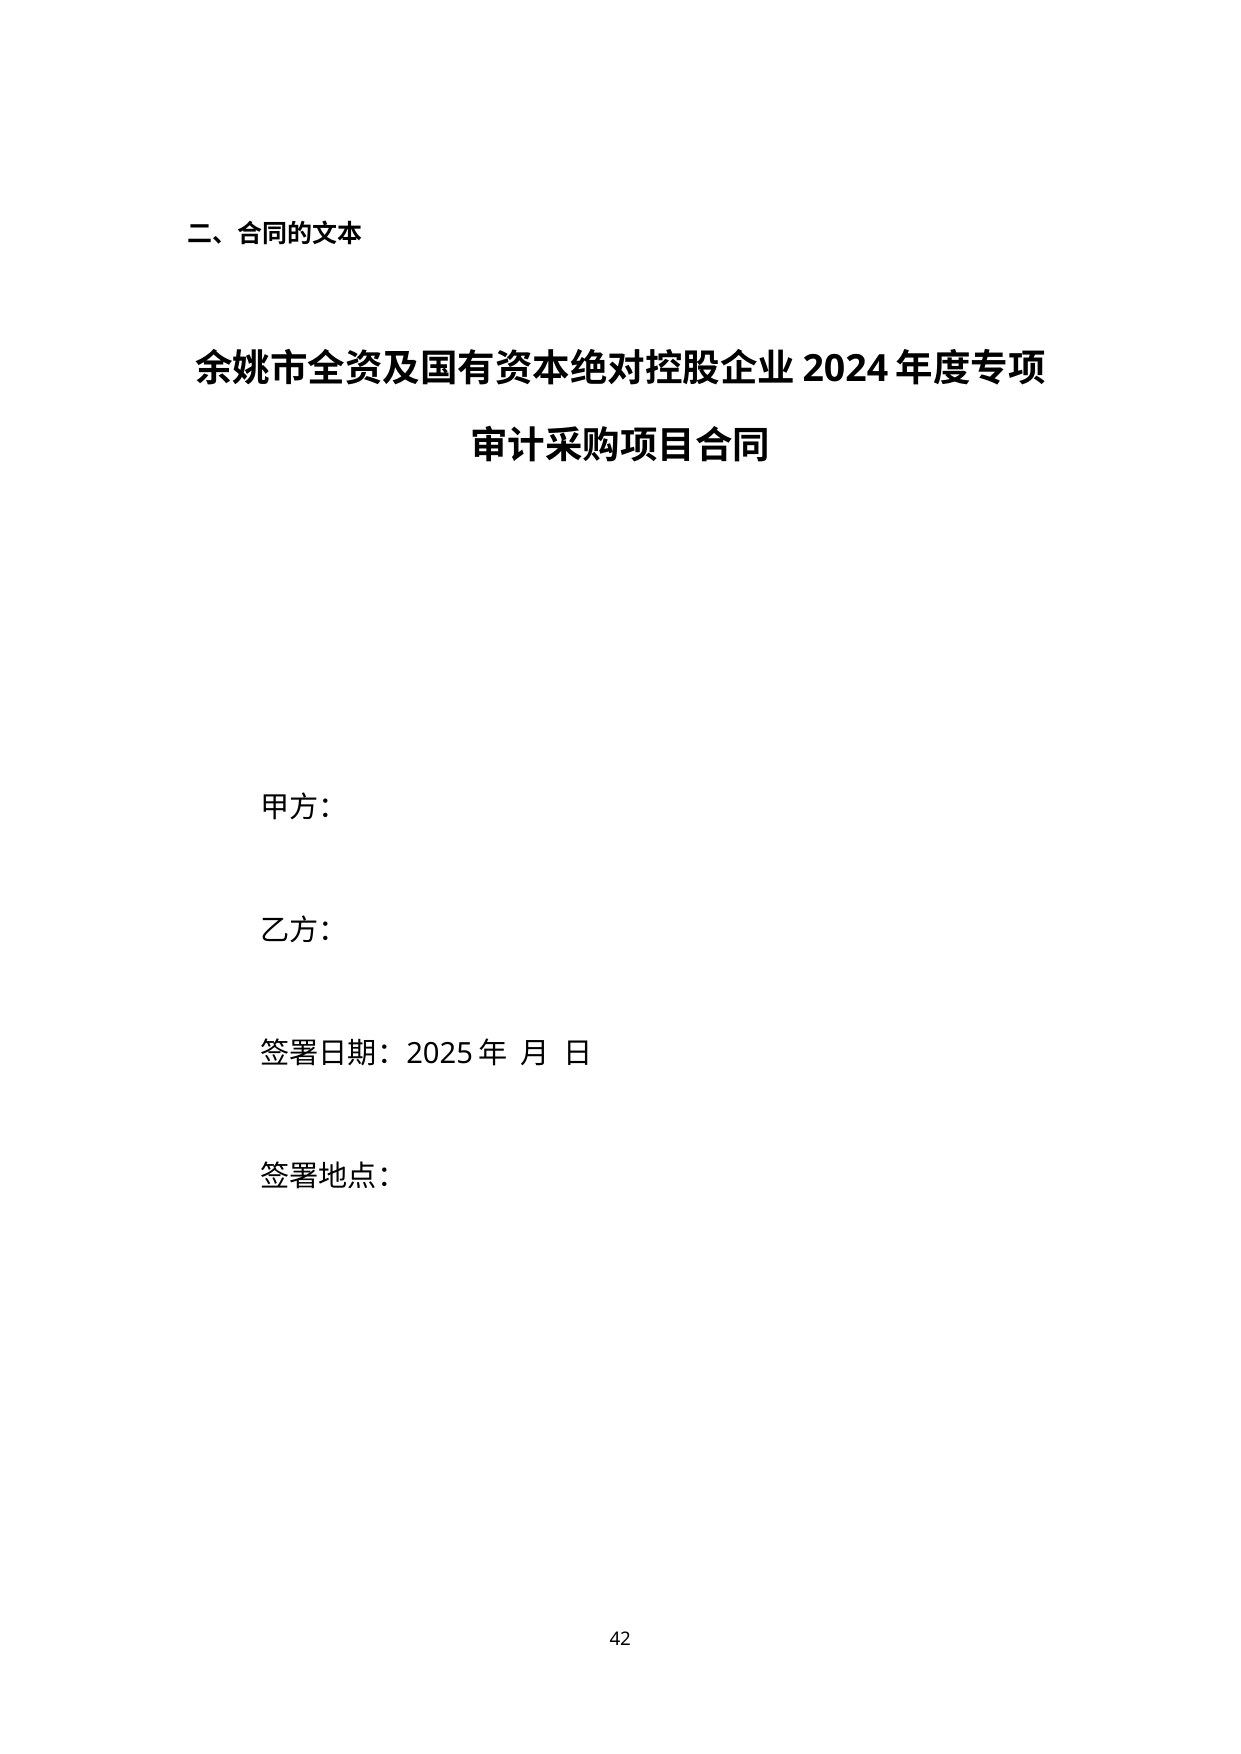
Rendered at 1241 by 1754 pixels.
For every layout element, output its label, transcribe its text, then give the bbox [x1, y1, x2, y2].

text 签署地点： [187, 1153, 1053, 1195]
list 合同的文本 [187, 214, 1053, 250]
text 签署日期：2025年 月 日 [187, 1030, 1053, 1072]
text 余姚市全资及国有资本绝对控股企业2024年度专项审计采购项目合同 [187, 319, 1053, 473]
text 甲方： [187, 784, 1053, 826]
text 乙方： [187, 907, 1053, 949]
